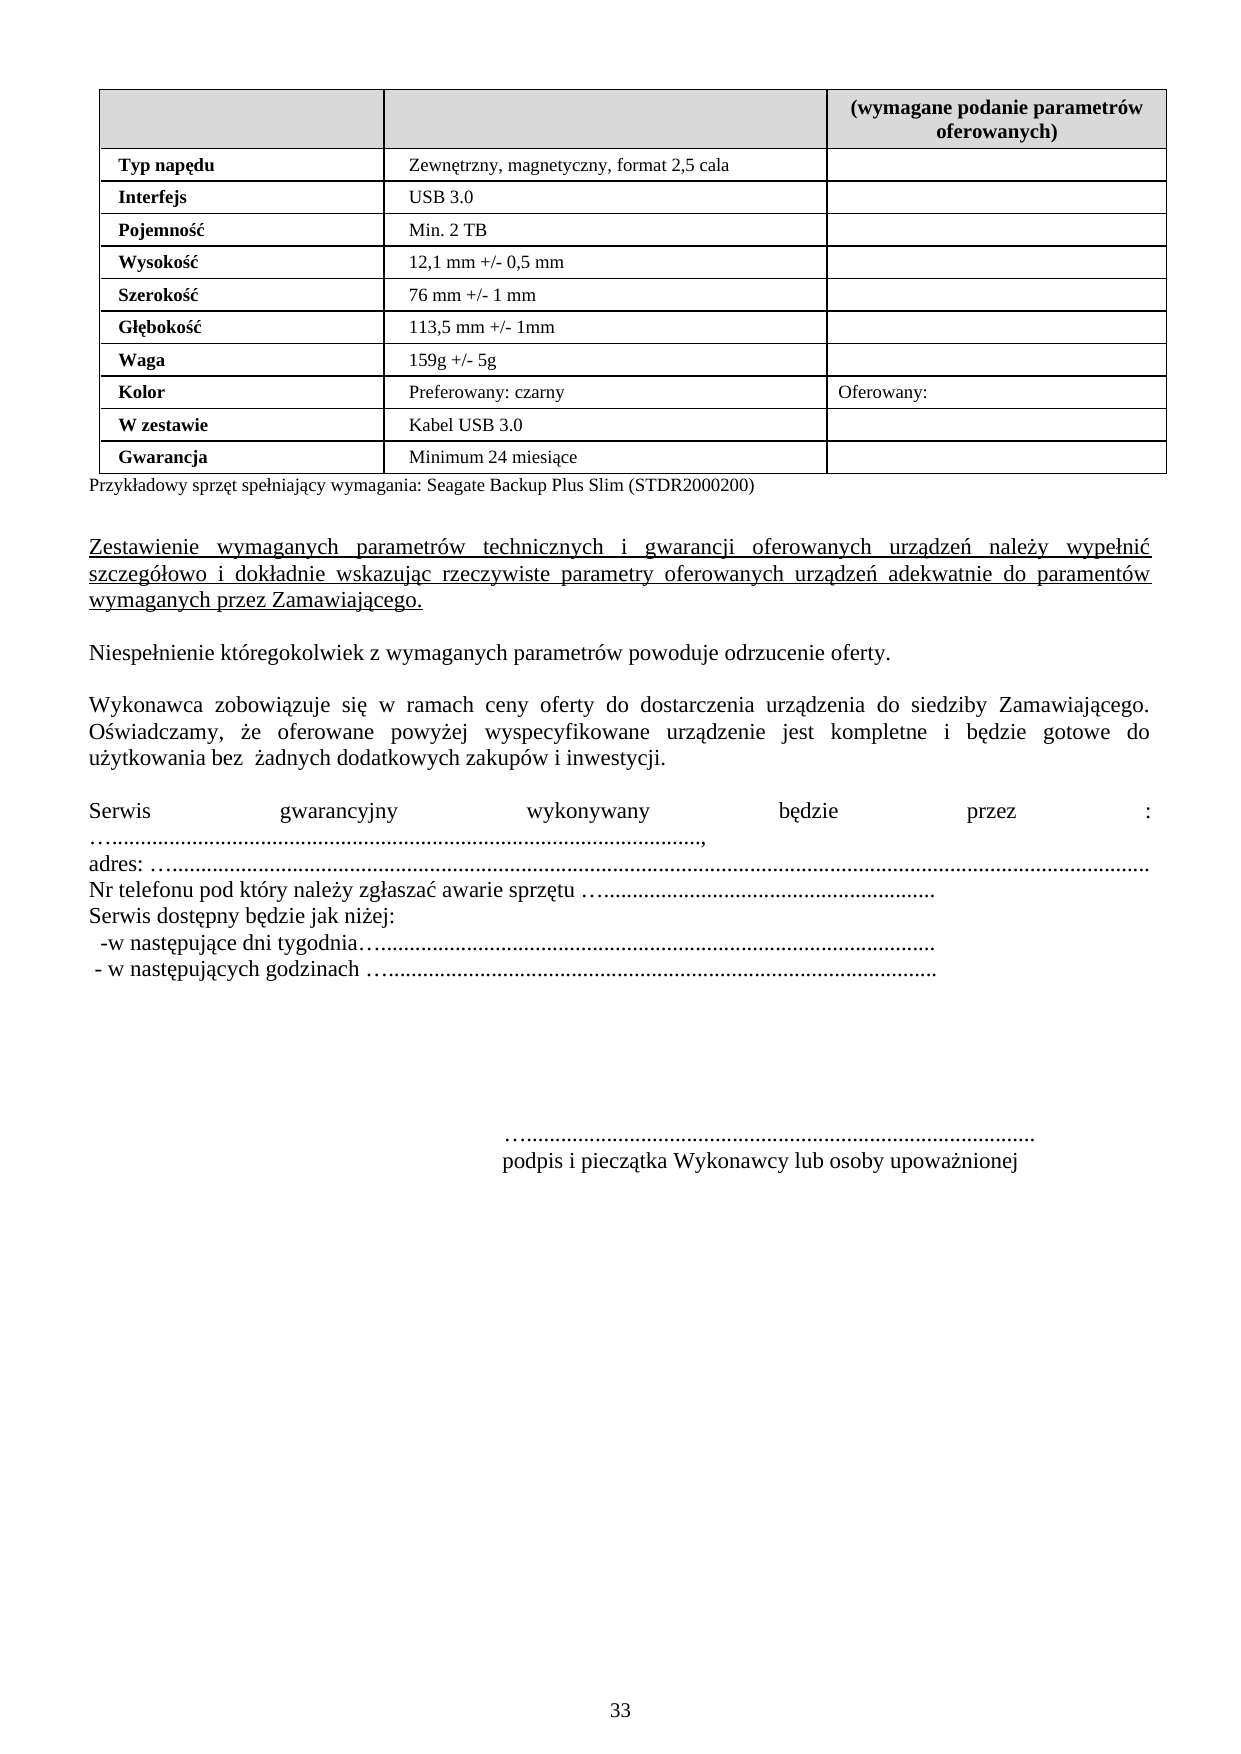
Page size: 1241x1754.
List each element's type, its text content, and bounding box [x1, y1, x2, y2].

table_cell USB 3.0 [385, 182, 826, 213]
table_cell Głębokość [100, 311, 383, 343]
text Przykładowy sprzęt spełniający wymagania: Seagate Backup Plus Slim (STDR2000200) [89, 474, 1152, 496]
text - w następujących godzinach …................................................................................................ [89, 955, 1152, 981]
table_cell Pojemność [100, 214, 383, 245]
text Nr telefonu pod który należy zgłaszać awarie sprzętu ….......................................................... [89, 876, 1152, 902]
table_cell [828, 312, 1166, 343]
text Zestawienie wymaganych parametrów technicznych i gwarancji oferowanych urządzeń należy wypełnić szczegółowo i dokładnie wskazując rzeczywiste parametry oferowanych urządzeń adekwatnie do paramentów wymaganych przez Zamawiającego. [89, 558, 1152, 583]
text podpis i pieczątka Wykonawcy lub osoby upoważnionej [502, 1147, 1152, 1173]
table_cell [828, 279, 1166, 310]
text Serwis gwarancyjny wykonywany będzie przez :…......................................................................................................., [89, 797, 1152, 849]
table_cell Kolor [100, 376, 383, 408]
table_cell 159g +/- 5g [385, 344, 826, 375]
table_cell Zewnętrzny, magnetyczny, format 2,5 cala [385, 149, 826, 180]
table_cell Gwarancja [100, 441, 383, 473]
table_cell Interfejs [100, 181, 383, 213]
text Zestawienie wymaganych parametrów technicznych i gwarancji oferowanych urządzeń należy wypełnić szczegółowo i dokładnie wskazując rzeczywiste parametry oferowanych urządzeń adekwatnie do paramentów wymaganych przez Zamawiającego. [89, 533, 1152, 556]
text Wykonawca zobowiązuje się w ramach ceny oferty do dostarczenia urządzenia do siedziby Zamawiającego. Oświadczamy, że oferowane powyżej wyspecyfikowane urządzenie jest kompletne i będzie gotowe do użytkowania bez żadnych dodatkowych zakupów i inwestycji. [89, 691, 1152, 771]
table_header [828, 90, 1166, 148]
table_cell W zestawie [100, 409, 383, 440]
text …......................................................................................... [503, 1120, 1152, 1147]
table_cell [828, 247, 1166, 278]
table_cell Wysokość [100, 246, 383, 278]
table_cell Szerokość [100, 279, 383, 310]
table_cell Minimum 24 miesiące [385, 442, 826, 473]
table_cell 76 mm +/- 1 mm [385, 279, 826, 310]
table_cell Kabel USB 3.0 [385, 409, 826, 440]
table_cell Oferowany: [828, 377, 1166, 408]
table_cell [828, 182, 1166, 213]
text -w następujące dni tygodnia…................................................................................................. [89, 929, 1152, 955]
table_cell [828, 442, 1166, 473]
table_cell Typ napędu [100, 149, 383, 180]
table_cell 12,1 mm +/- 0,5 mm [385, 247, 826, 278]
table_cell [828, 409, 1166, 440]
table_cell Waga [100, 344, 383, 375]
table_cell Min. 2 TB [385, 214, 826, 245]
table_cell [828, 149, 1166, 180]
text Niespełnienie któregokolwiek z wymaganych parametrów powoduje odrzucenie oferty. [89, 639, 1152, 665]
text Zestawienie wymaganych parametrów technicznych i gwarancji oferowanych urządzeń należy wypełnić szczegółowo i dokładnie wskazując rzeczywiste parametry oferowanych urządzeń adekwatnie do paramentów wymaganych przez Zamawiającego. [89, 584, 1152, 612]
text adres: …........................................................................................................................................................................... [89, 849, 1152, 876]
table_cell [828, 344, 1166, 375]
table_cell [828, 214, 1166, 245]
table_cell Preferowany: czarny [385, 377, 826, 408]
table_cell 113,5 mm +/- 1mm [385, 312, 826, 343]
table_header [100, 90, 383, 148]
text Serwis dostępny będzie jak niżej: [89, 902, 1152, 929]
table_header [385, 90, 826, 148]
